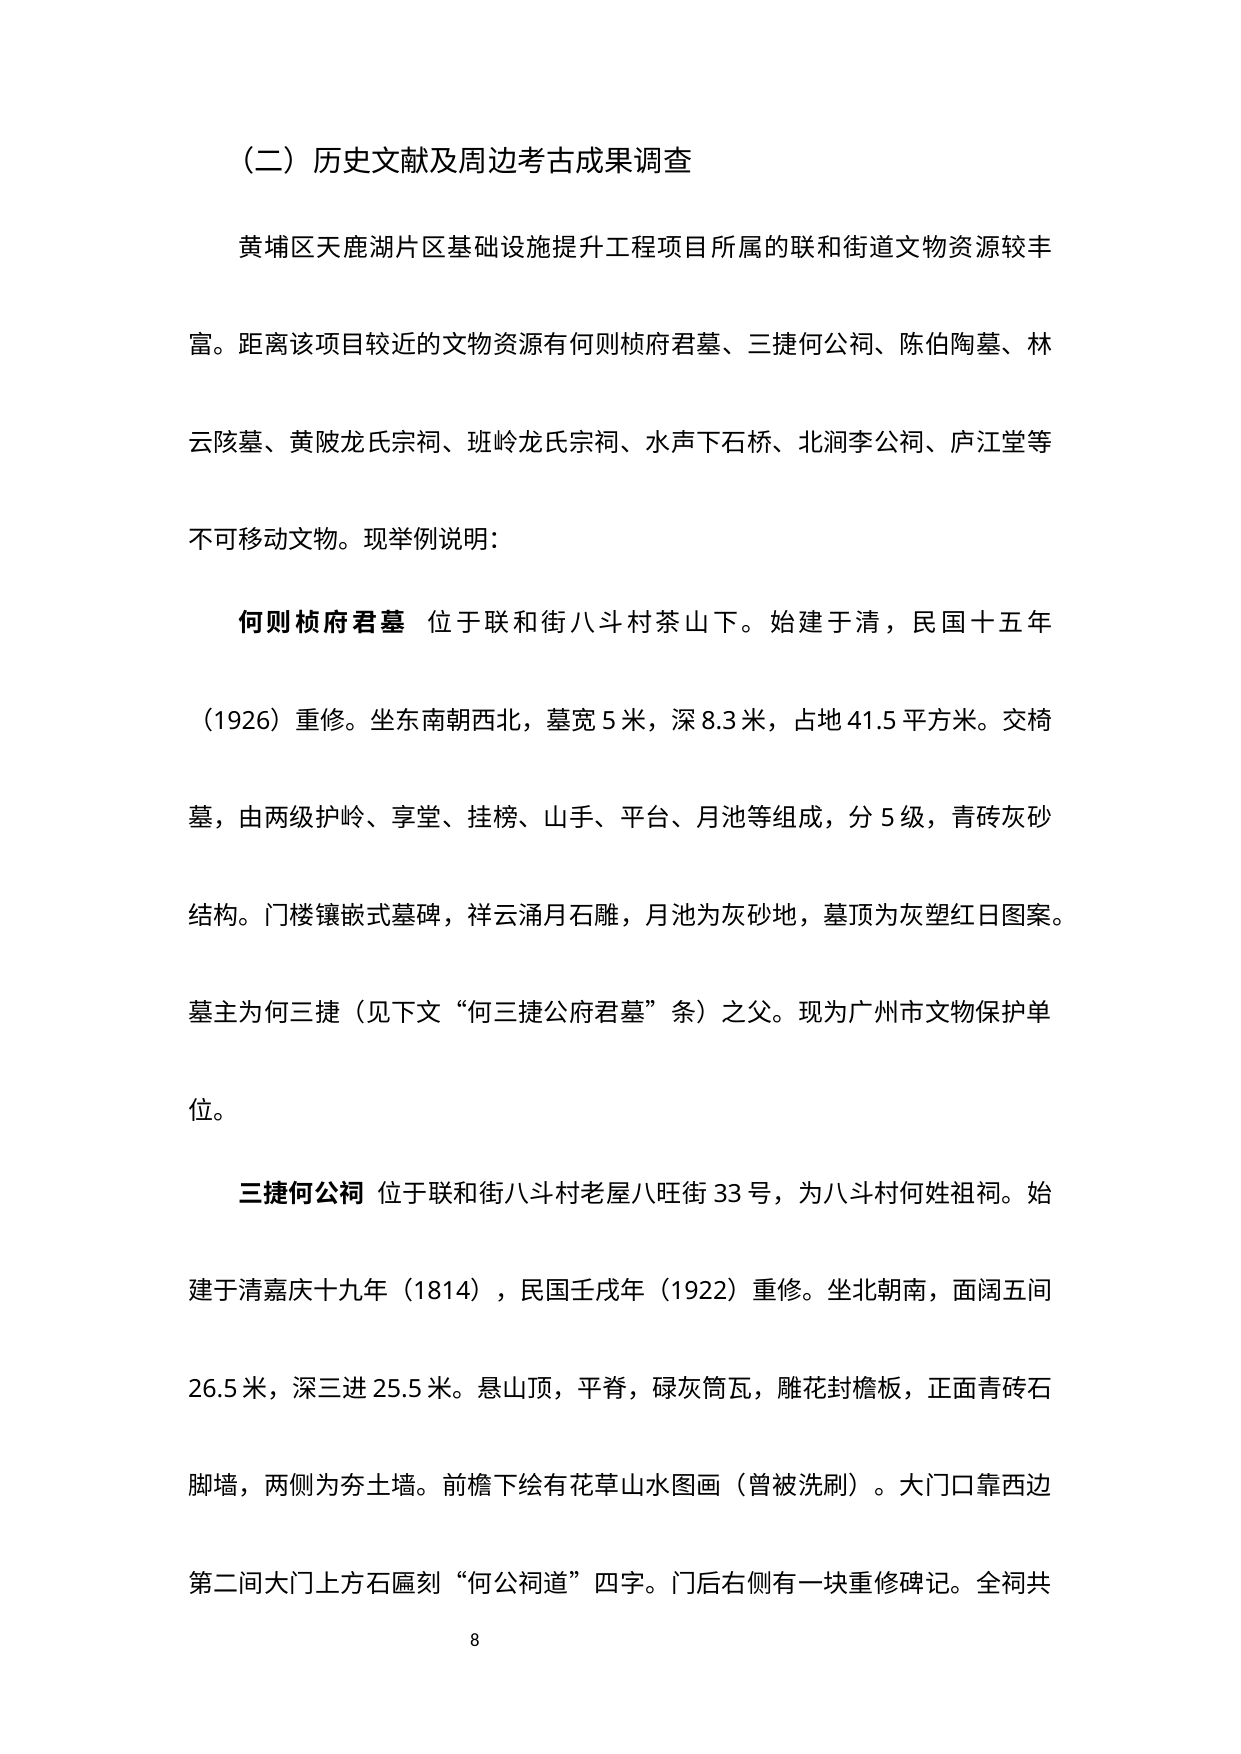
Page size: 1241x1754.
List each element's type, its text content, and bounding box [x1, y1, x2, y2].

subtitle （二）历史文献及周边考古成果调查 [188, 127, 1052, 192]
text 黄埔区天鹿湖片区基础设施提升工程项目所属的联和街道文物资源较丰富。距离该项目较近的文物资源有何则桢府君墓、三捷何公祠、陈伯陶墓、林云陔墓、黄陂龙氏宗祠、班岭龙氏宗祠、水声下石桥、北涧李公祠、庐江堂等不可移动文物。现举例说明： [188, 213, 1052, 570]
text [188, 1159, 1052, 1614]
text 何则桢府君墓 位于联和街八斗村茶山下。始建于清，民国十五年（1926）重修。坐东南朝西北，墓宽5米，深8.3米，占地41.5平方米。交椅墓，由两级护岭、享堂、挂榜、山手、平台、月池等组成，分5级，青砖灰砂结构。门楼镶嵌式墓碑，祥云涌月石雕，月池为灰砂地，墓顶为灰塑红日图案。墓主为何三捷（见下文“何三捷公府君墓”条）之父。现为广州市文物保护单位。 [188, 588, 1052, 1141]
